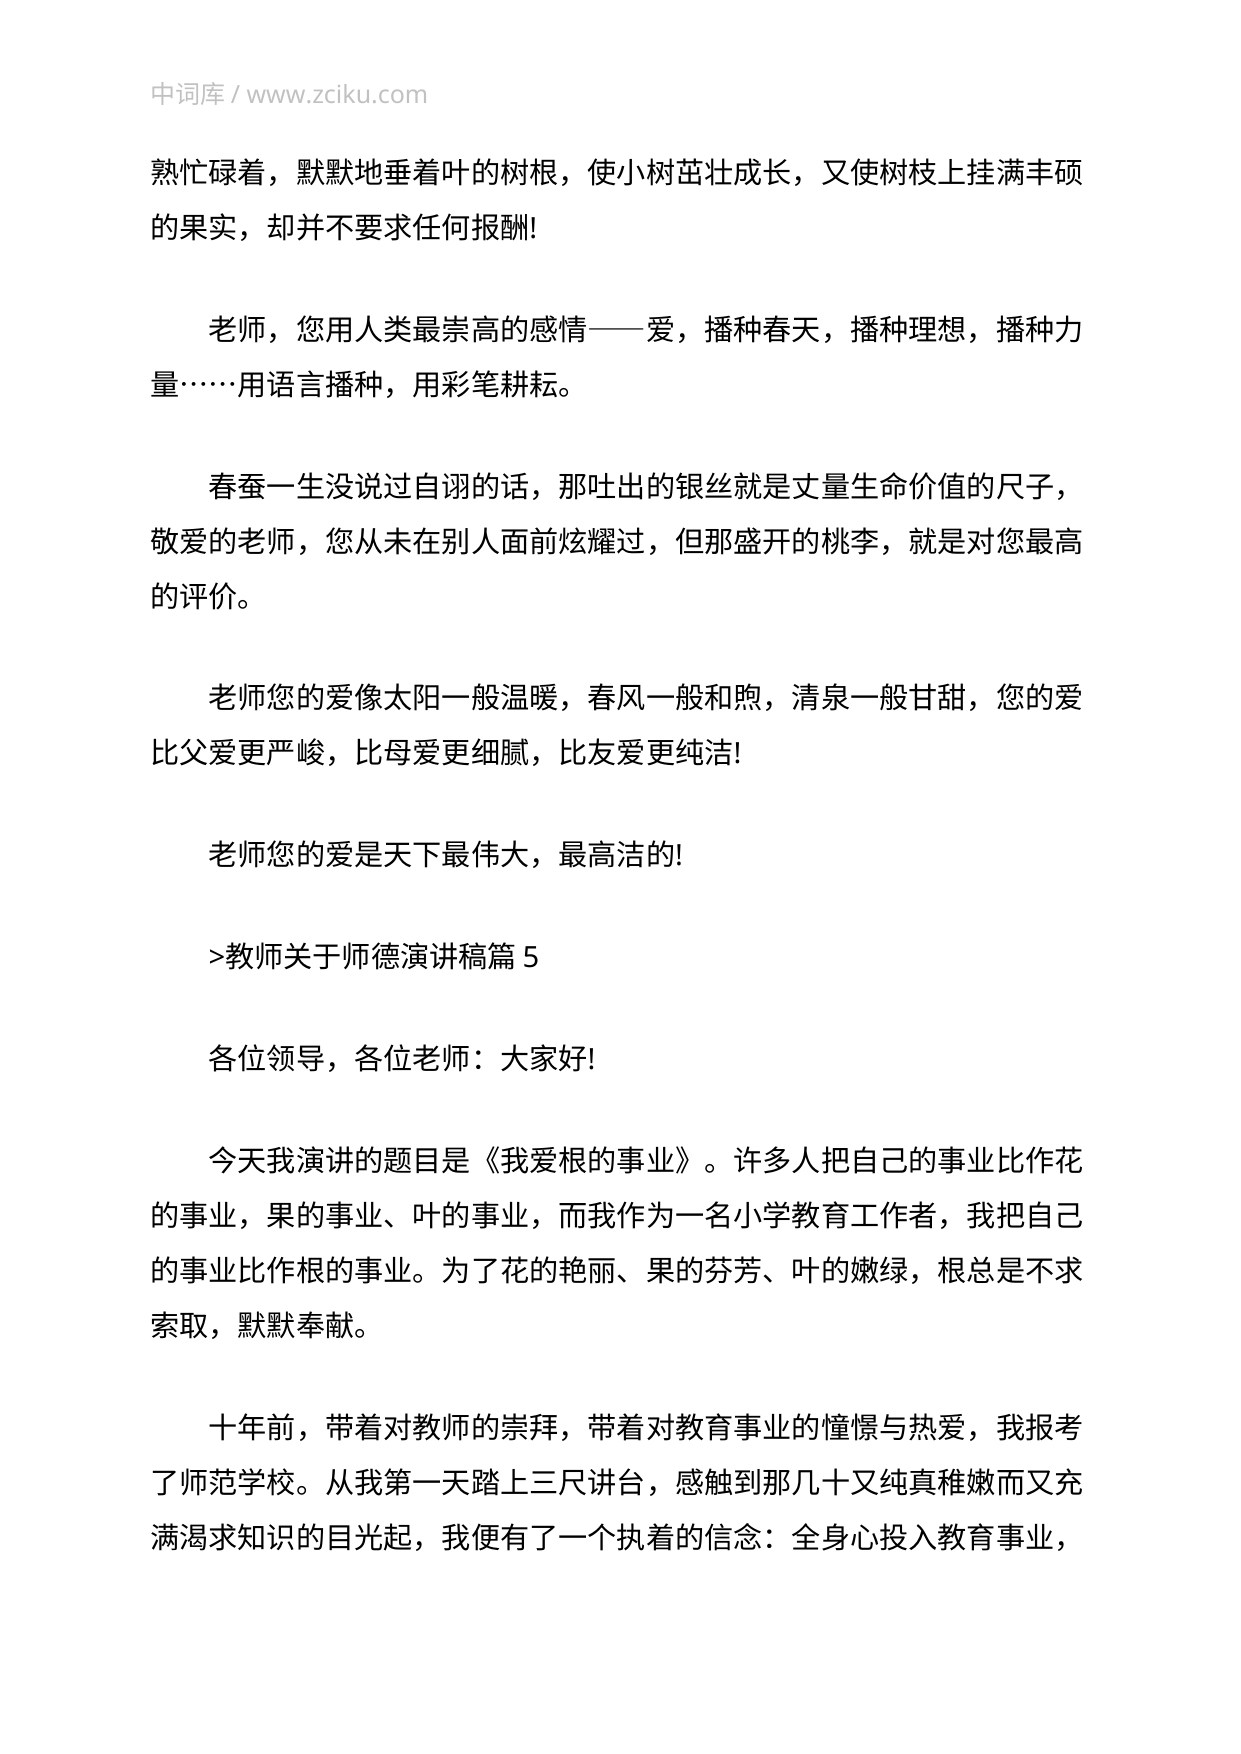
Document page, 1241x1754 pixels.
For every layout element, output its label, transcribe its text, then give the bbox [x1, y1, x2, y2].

text 老师您的爱像太阳一般温暖，春风一般和煦，清泉一般甘甜，您的爱比父爱更严峻，比母爱更细腻，比友爱更纯洁! [150, 675, 1090, 772]
text >教师关于师德演讲稿篇5 [150, 934, 1090, 976]
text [150, 1404, 1090, 1556]
text 老师，您用人类最崇高的感情——爱，播种春天，播种理想，播种力量……用语言播种，用彩笔耕耘。 [150, 307, 1090, 404]
text 今天我演讲的题目是《我爱根的事业》。许多人把自己的事业比作花的事业，果的事业、叶的事业，而我作为一名小学教育工作者，我把自己的事业比作根的事业。为了花的艳丽、果的芬芳、叶的嫩绿，根总是不求索取，默默奉献。 [150, 1138, 1090, 1345]
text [150, 150, 1090, 247]
text 春蚕一生没说过自诩的话，那吐出的银丝就是丈量生命价值的尺子，敬爱的老师，您从未在别人面前炫耀过，但那盛开的桃李，就是对您最高的评价。 [150, 463, 1090, 616]
text 老师您的爱是天下最伟大，最高洁的! [150, 832, 1090, 874]
text 各位领导，各位老师：大家好! [150, 1036, 1090, 1078]
